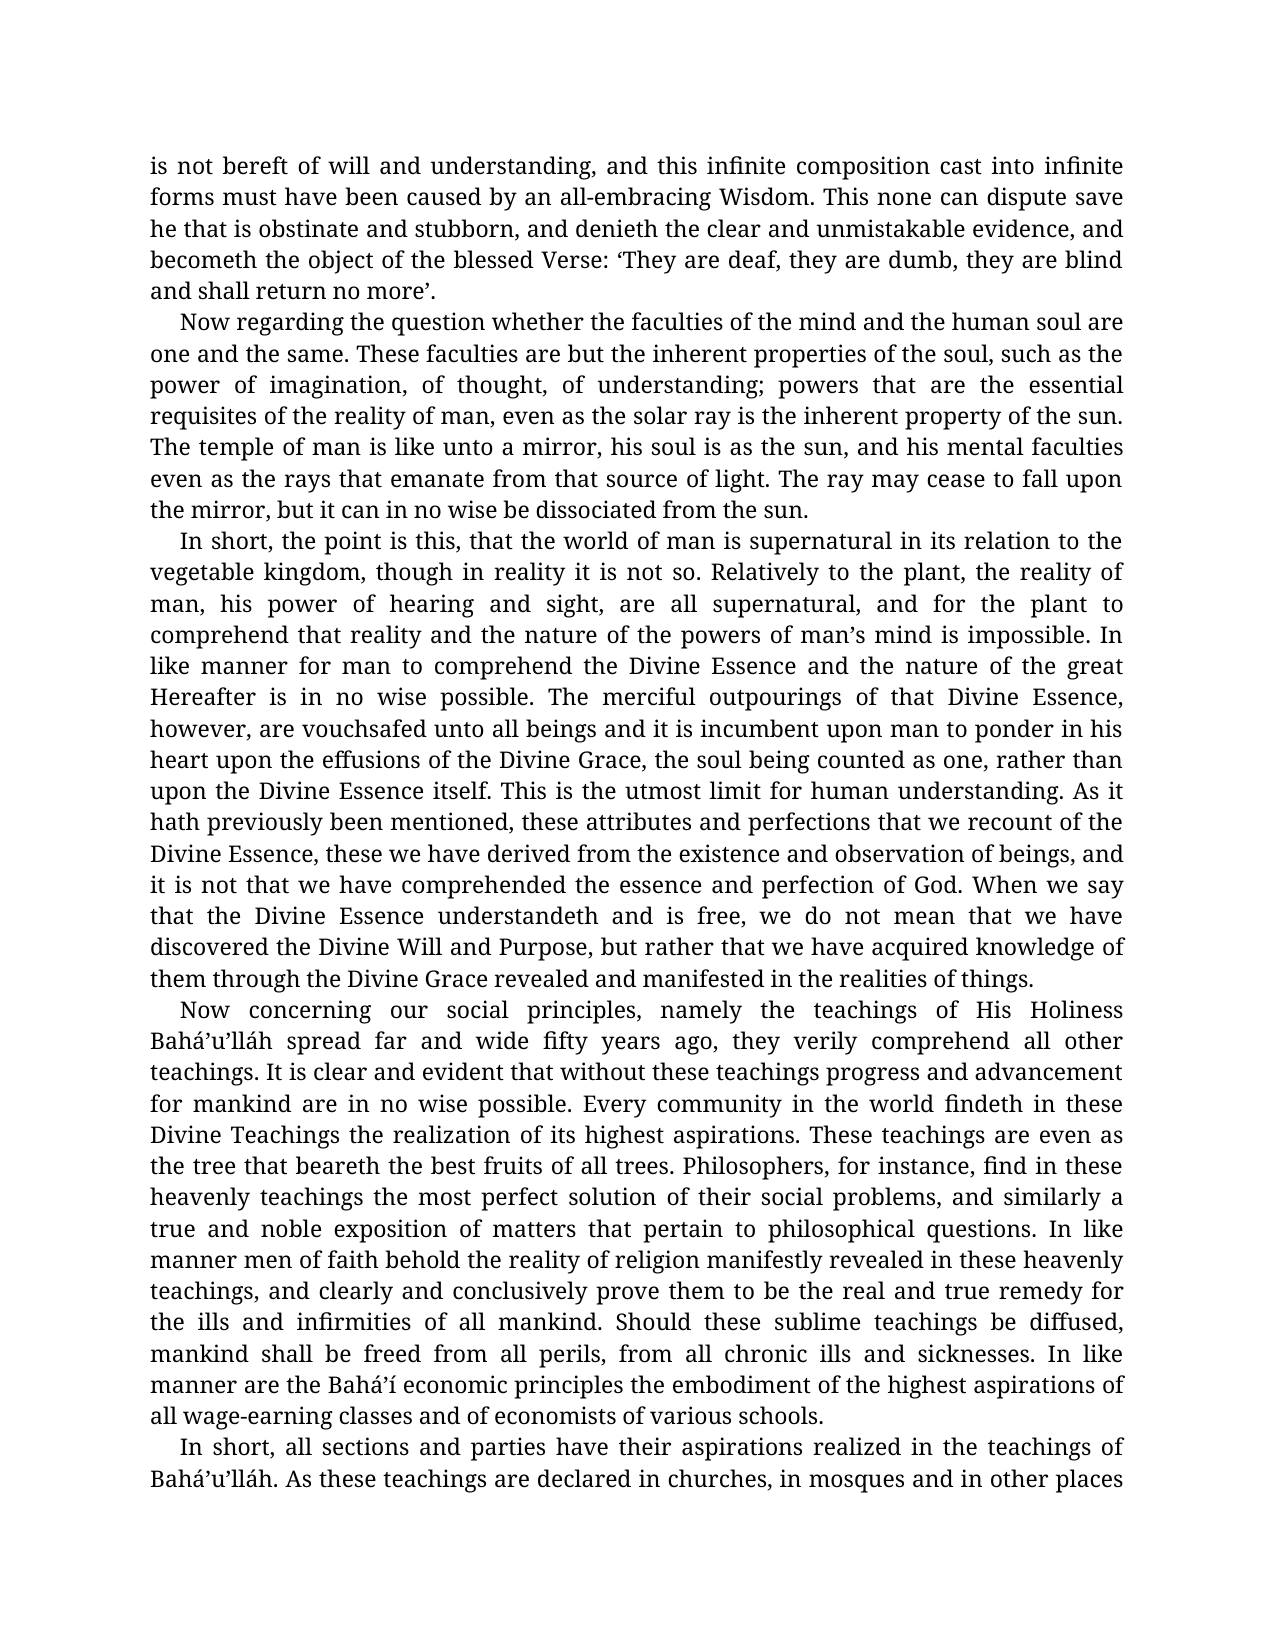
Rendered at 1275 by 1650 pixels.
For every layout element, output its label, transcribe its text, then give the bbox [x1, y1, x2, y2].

text In short, the point is this, that the world of man is supernatural in its relation to the vegetable kingdom, though in reality it is not so. Relatively to the plant, the reality of man, his power of hearing and sight, are all supernatural, and for the plant to comprehend that reality and the nature of the powers of man’s mind is impossible. In like manner for man to comprehend the Divine Essence and the nature of the great Hereafter is in no wise possible. The merciful outpourings of that Divine Essence, however, are vouchsafed unto all beings and it is incumbent upon man to ponder in his heart upon the effusions of the Divine Grace, the soul being counted as one, rather than upon the Divine Essence itself. This is the utmost limit for human understanding. As it hath previously been mentioned, these attributes and perfections that we recount of the Divine Essence, these we have derived from the existence and observation of beings, and it is not that we have comprehended the essence and perfection of God. When we say that the Divine Essence understandeth and is free, we do not mean that we have discovered the Divine Will and Purpose, but rather that we have acquired knowledge of them through the Divine Grace revealed and manifested in the realities of things. [150, 525, 1125, 994]
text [150, 150, 1125, 306]
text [150, 1431, 1125, 1494]
text Now regarding the question whether the faculties of the mind and the human soul are one and the same. These faculties are but the inherent properties of the soul, such as the power of imagination, of thought, of understanding; powers that are the essential requisites of the reality of man, even as the solar ray is the inherent property of the sun. The temple of man is like unto a mirror, his soul is as the sun, and his mental faculties even as the rays that emanate from that source of light. The ray may cease to fall upon the mirror, but it can in no wise be dissociated from the sun. [150, 306, 1125, 525]
text Now concerning our social principles, namely the teachings of His Holiness Bahá’u’lláh spread far and wide fifty years ago, they verily comprehend all other teachings. It is clear and evident that without these teachings progress and advancement for mankind are in no wise possible. Every community in the world findeth in these Divine Teachings the realization of its highest aspirations. These teachings are even as the tree that beareth the best fruits of all trees. Philosophers, for instance, find in these heavenly teachings the most perfect solution of their social problems, and similarly a true and noble exposition of matters that pertain to philosophical questions. In like manner men of faith behold the reality of religion manifestly revealed in these heavenly teachings, and clearly and conclusively prove them to be the real and true remedy for the ills and infirmities of all mankind. Should these sublime teachings be diffused, mankind shall be freed from all perils, from all chronic ills and sicknesses. In like manner are the Bahá’í economic principles the embodiment of the highest aspirations of all wage-earning classes and of economists of various schools. [150, 994, 1125, 1431]
